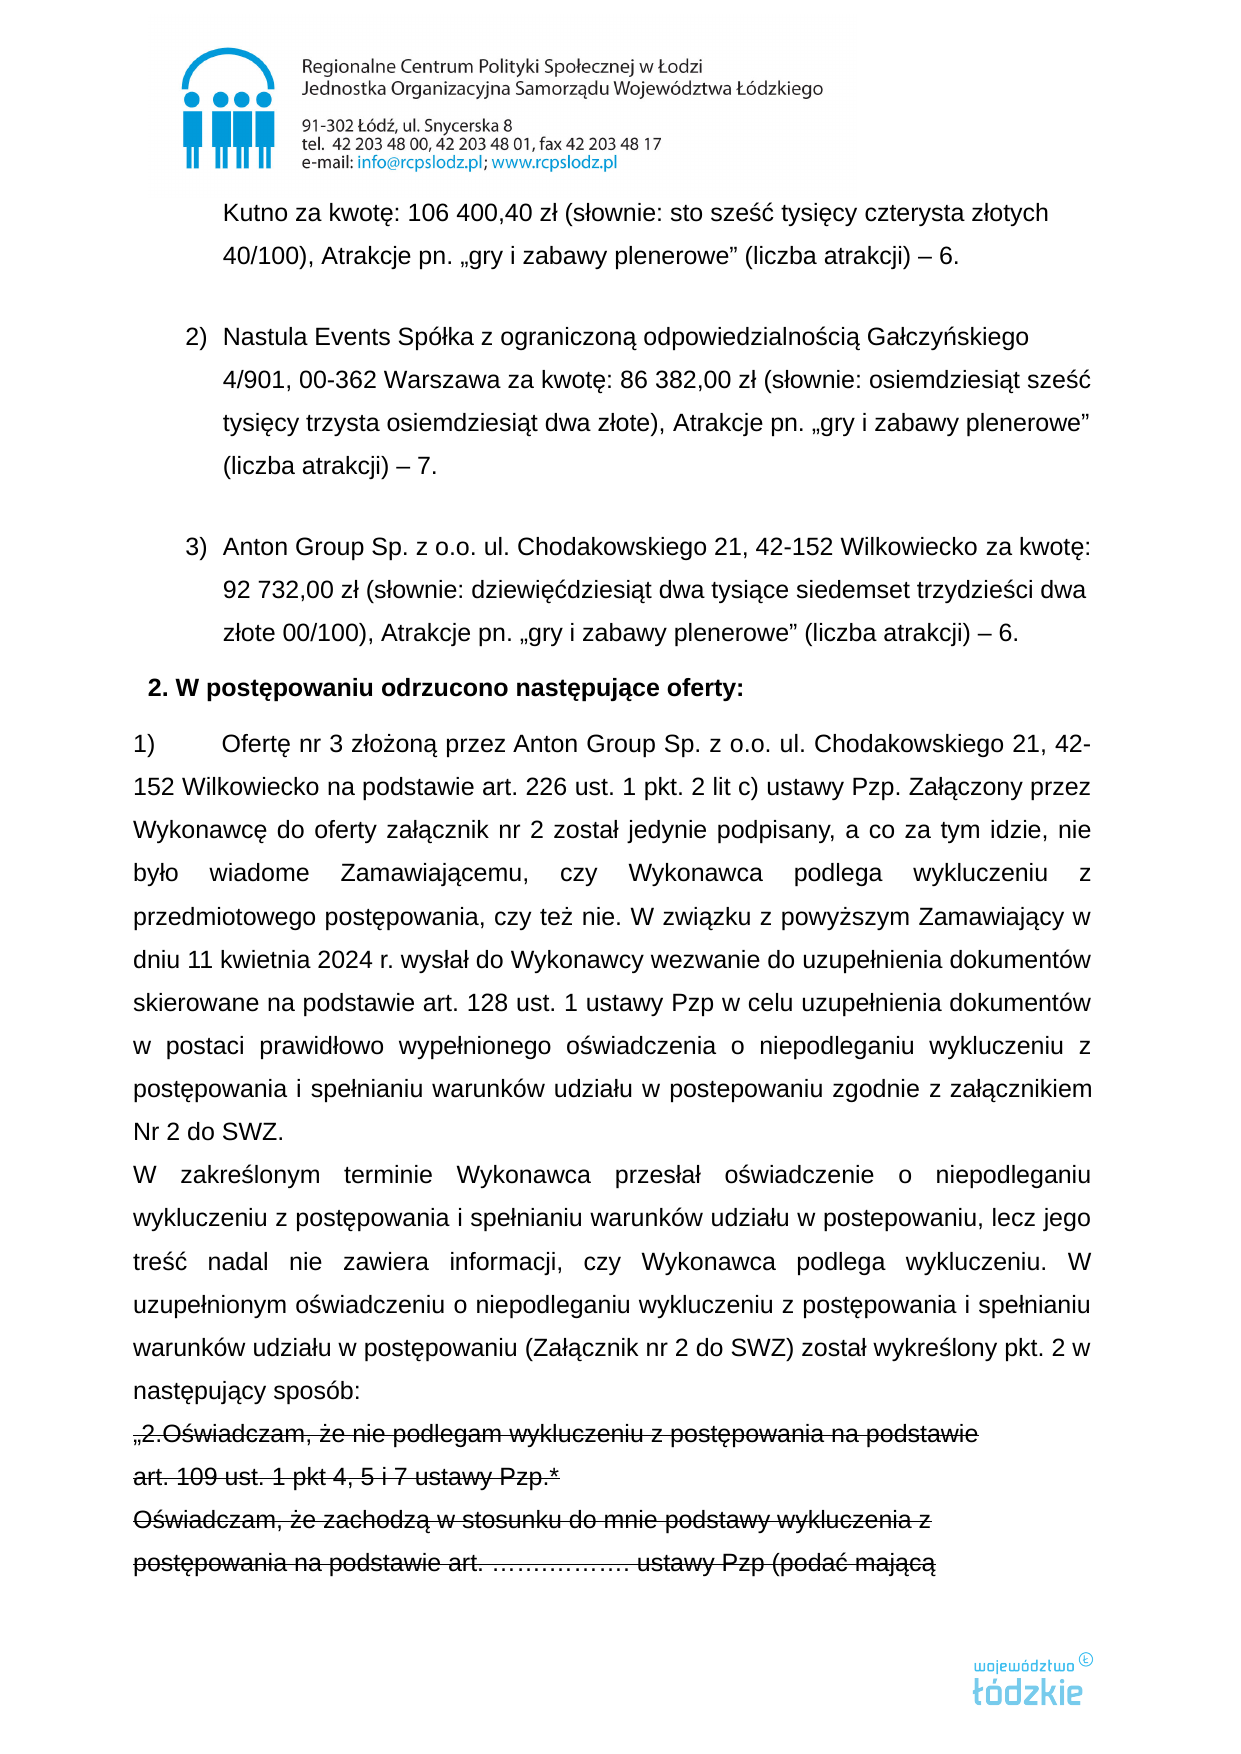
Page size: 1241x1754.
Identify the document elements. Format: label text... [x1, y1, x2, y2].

list art. 109 ust. 1 pkt 4, 5 i 7 ustawy Pzp.* [133, 1462, 1093, 1491]
list Anton Group Sp. z o.o. ul. Chodakowskiego 21, 42-152 Wilkowiecko za kwotę: 92 732,00 zł (słownie: dziewięćdziesiąt dwa tysiące siedemset trzydzieści dwa złote 00/100), Atrakcje pn. „gry i zabawy plenerowe” (liczba atrakcji) – 6. [185, 532, 1093, 647]
picture [147, 14, 857, 198]
list W zakreślonym terminie Wykonawca przesłał oświadczenie o niepodleganiu wykluczeniu z postępowania i spełnianiu warunków udziału w postepowaniu, lecz jego treść nadal nie zawiera informacji, czy Wykonawca podlega wykluczeniu. W uzupełnionym oświadczeniu o niepodleganiu wykluczeniu z postępowania i spełnianiu warunków udziału w postępowaniu (Załącznik nr 2 do SWZ) został wykreślony pkt. 2 w następujący sposób: [133, 1160, 1093, 1405]
list Nastula Events Spółka z ograniczoną odpowiedzialnością Gałczyńskiego 4/901, 00-362 Warszawa za kwotę: 86 382,00 zł (słownie: osiemdziesiąt sześć tysięcy trzysta osiemdziesiąt dwa złote), Atrakcje pn. „gry i zabawy plenerowe” (liczba atrakcji) – 7. [185, 322, 1093, 480]
picture [964, 1647, 1097, 1713]
list „2.Oświadczam, że nie podlegam wykluczeniu z postępowania na podstawie [133, 1419, 1093, 1448]
list Ofertę nr 3 złożoną przez Anton Group Sp. z o.o. ul. Chodakowskiego 21, 42-152 Wilkowiecko na podstawie art. 226 ust. 1 pkt. 2 lit c) ustawy Pzp. Załączony przez Wykonawcę do oferty załącznik nr 2 został jedynie podpisany, a co za tym idzie, nie było wiadome Zamawiającemu, czy Wykonawca podlega wykluczeniu z przedmiotowego postępowania, czy też nie. W związku z powyższym Zamawiający w dniu 11 kwietnia 2024 r. wysłał do Wykonawcy wezwanie do uzupełnienia dokumentów skierowane na podstawie art. 128 ust. 1 ustawy Pzp w celu uzupełnienia dokumentów w postaci prawidłowo wypełnionego oświadczenia o niepodleganiu wykluczeniu z postępowania i spełnianiu warunków udziału w postepowaniu zgodnie z załącznikiem Nr 2 do SWZ. [133, 729, 1093, 1146]
list postępowania na podstawie art. …….………. ustawy Pzp (podać mającą [133, 1548, 1093, 1577]
text 2. W postępowaniu odrzucono następujące oferty: [148, 673, 1093, 702]
list Oświadczam, że zachodzą w stosunku do mnie podstawy wykluczenia z [133, 1505, 1093, 1534]
